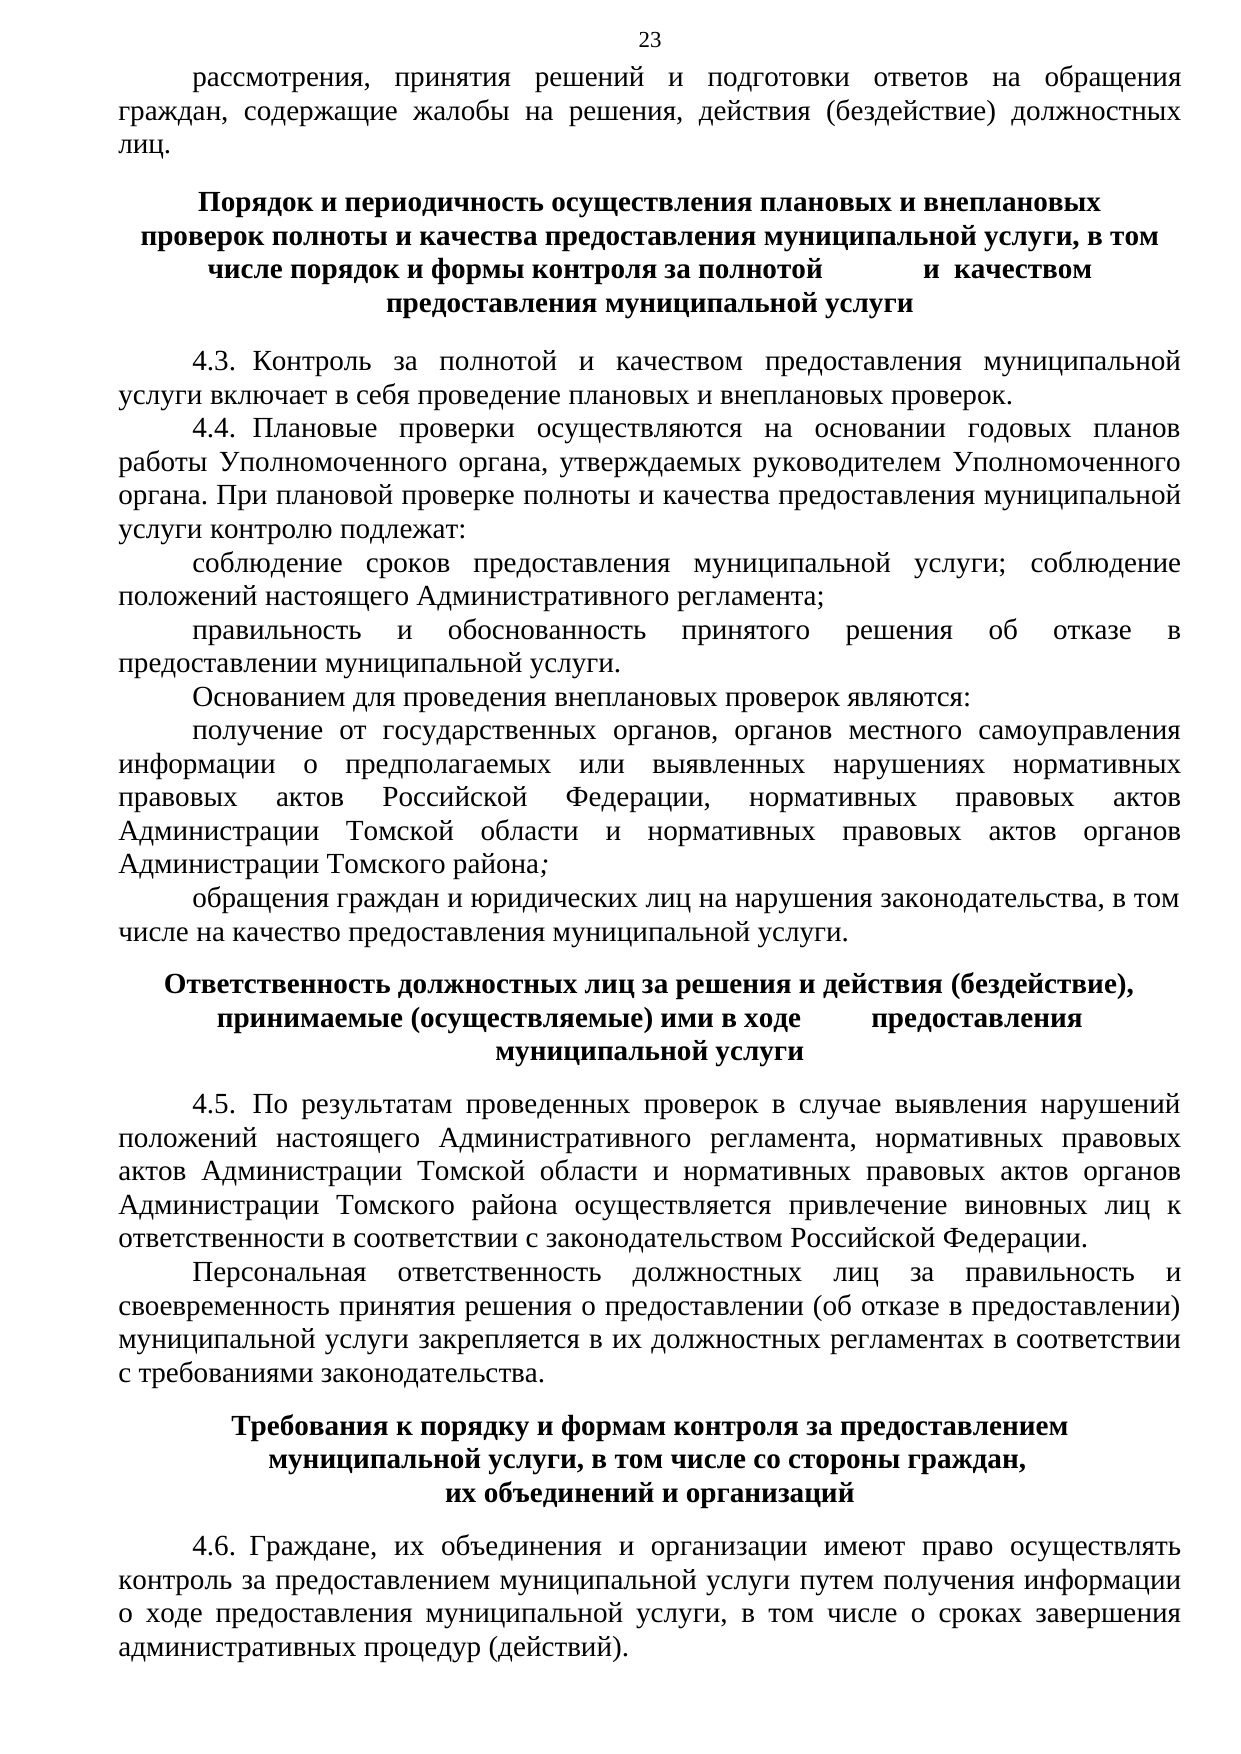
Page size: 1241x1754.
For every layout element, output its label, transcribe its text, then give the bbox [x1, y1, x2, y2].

list Граждане, их объединения и организации имеют право осуществлять контроль за предоставлением муниципальной услуги путем получения информации о ходе предоставления муниципальной услуги, в том числе о сроках завершения административных процедур (действий). [118, 1528, 1181, 1663]
text их объединений и организаций [118, 1475, 1181, 1509]
text муниципальной услуги, в том числе со стороны граждан, [118, 1442, 1181, 1475]
text обращения граждан и юридических лиц на нарушения законодательства, в том числе на качество предоставления муниципальной услуги. [118, 880, 1181, 947]
text правильность и обоснованность принятого решения об отказе в предоставлении муниципальной услуги. [118, 612, 1181, 679]
list Контроль за полнотой и качеством предоставления муниципальной услуги включает в себя проведение плановых и внеплановых проверок. [118, 343, 1181, 410]
text рассмотрения, принятия решений и подготовки ответов на обращения граждан, содержащие жалобы на решения, действия (бездействие) должностных лиц. [118, 59, 1181, 160]
list Плановые проверки осуществляются на основании годовых планов работы Уполномоченного органа, утверждаемых руководителем Уполномоченного органа. При плановой проверке полноты и качества предоставления муниципальной услуги контролю подлежат: [118, 410, 1181, 544]
list По результатам проведенных проверок в случае выявления нарушений положений настоящего Административного регламента, нормативных правовых актов Администрации Томской области и нормативных правовых актов органов Администрации Томского района осуществляется привлечение виновных лиц к ответственности в соответствии с законодательством Российской Федерации. [118, 1086, 1181, 1254]
subtitle Требования к порядку и формам контроля за предоставлением [118, 1408, 1181, 1442]
text Основанием для проведения внеплановых проверок являются: [118, 679, 1181, 712]
text получение от государственных органов, органов местного самоуправления информации о предполагаемых или выявленных нарушениях нормативных правовых актов Российской Федерации, нормативных правовых актов Администрации Томской области и нормативных правовых актов органов Администрации Томского района; [118, 712, 1181, 880]
text Персональная ответственность должностных лиц за правильность и своевременность принятия решения о предоставлении (об отказе в предоставлении) муниципальной услуги закрепляется в их должностных регламентах в соответствии с требованиями законодательства. [118, 1254, 1181, 1388]
subtitle Ответственность должностных лиц за решения и действия (бездействие), принимаемые (осуществляемые) ими в ходе предоставления муниципальной услуги [116, 966, 1181, 1067]
list соблюдение сроков предоставления муниципальной услуги; соблюдение положений настоящего Административного регламента; [118, 545, 1181, 612]
subtitle Порядок и периодичность осуществления плановых и внеплановых проверок полноты и качества предоставления муниципальной услуги, в том числе порядок и формы контроля за полнотой и качеством предоставления муниципальной услуги [118, 184, 1181, 319]
